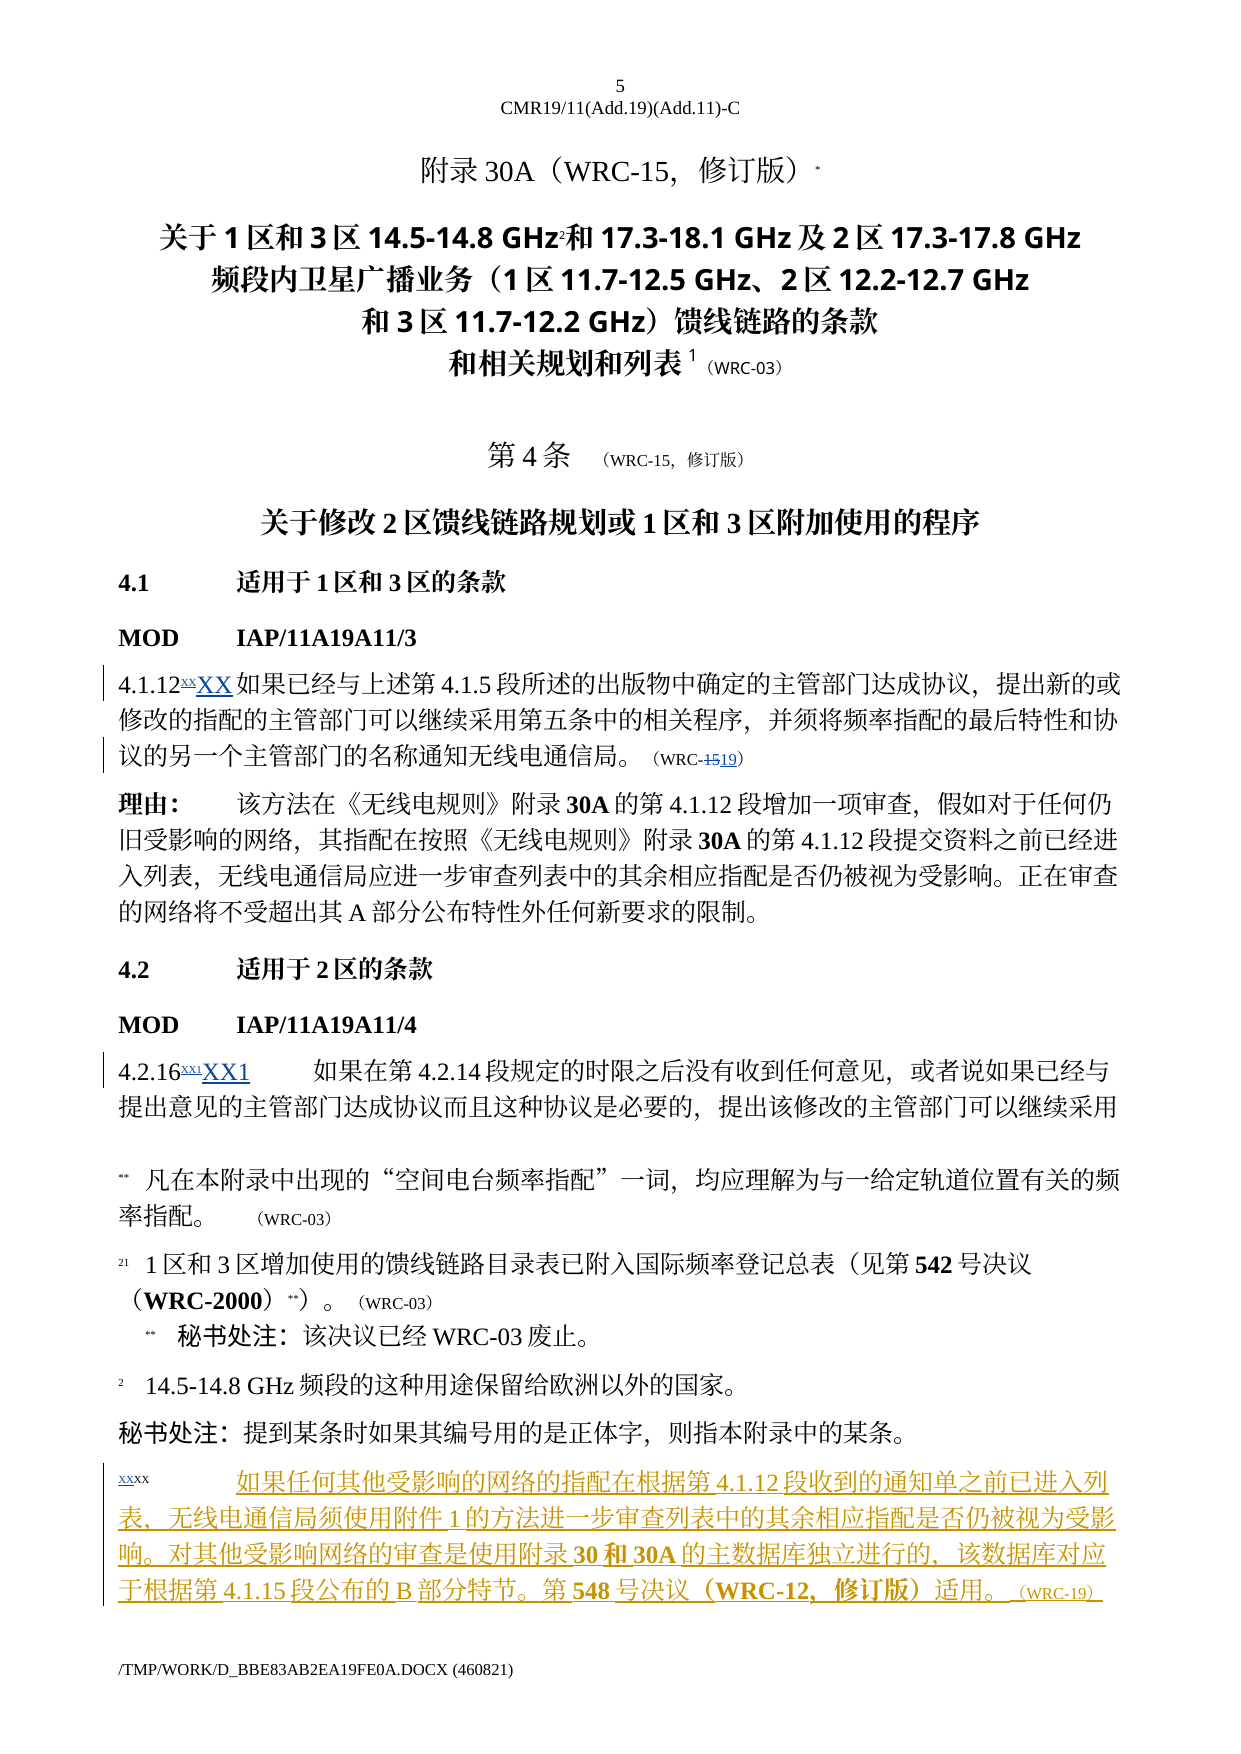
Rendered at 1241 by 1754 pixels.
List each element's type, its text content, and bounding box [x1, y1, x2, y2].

title 关于修改2区馈线链路规划或1区和3区附加使用的程序 [118, 500, 1122, 542]
title 关于1区和3区14.5-14.8 GHz2和17.3-18.1 GHz及2区17.3-17.8 GHz 频段内卫星广播业务（1区11.7-12.5 GHz、2区12.2-12.7 GHz 和3区11.7-12.2 GHz）馈线链路的条款 和相关规划和列表1（WRC-03） [118, 214, 1122, 383]
text 4.2.16 如果在第4.2.14段规定的时限之后没有收到任何意见，或者说如果已经与提出意见的主管部门达成协议而且这种协议是必要的，提出该修改的主管部门可以继续采用本附录第5条中的相关程序，并应将频率指配的最后特性和协议的另一个主管部门的名称通知无线电通信局。 [118, 1052, 1122, 1124]
text 附录30A（WRC-15，修订版）* [118, 148, 1122, 189]
subtitle 4.1 适用于1区和3区的条款 [118, 562, 1122, 598]
text MOD IAP/11A19A11/4#50136 [118, 1011, 1122, 1039]
text MOD IAP/11A19A11/3#50135 [118, 623, 1122, 652]
text 第4条 （WRC-15，修订版） [118, 433, 1122, 475]
text 理由： 该方法在《无线电规则》附录30A的第4.1.12段增加一项审查，假如对于任何仍旧受影响的网络，其指配在按照《无线电规则》附录30A的第4.1.12段提交资料之前已经进入列表，无线电通信局应进一步审查列表中的其余相应指配是否仍被视为受影响。正在审查的网络将不受超出其A部分公布特性外任何新要求的限制。 [118, 785, 1122, 929]
subtitle 4.2 适用于2区的条款 [118, 949, 1122, 986]
text 4.1.12 如果已经与上述第4.1.5段所述的出版物中确定的主管部门达成协议，提出新的或修改的指配的主管部门可以继续采用第五条中的相关程序，并须将频率指配的最后特性和协议的另一个主管部门的名称通知无线电通信局。（WRC-） [118, 665, 1122, 772]
